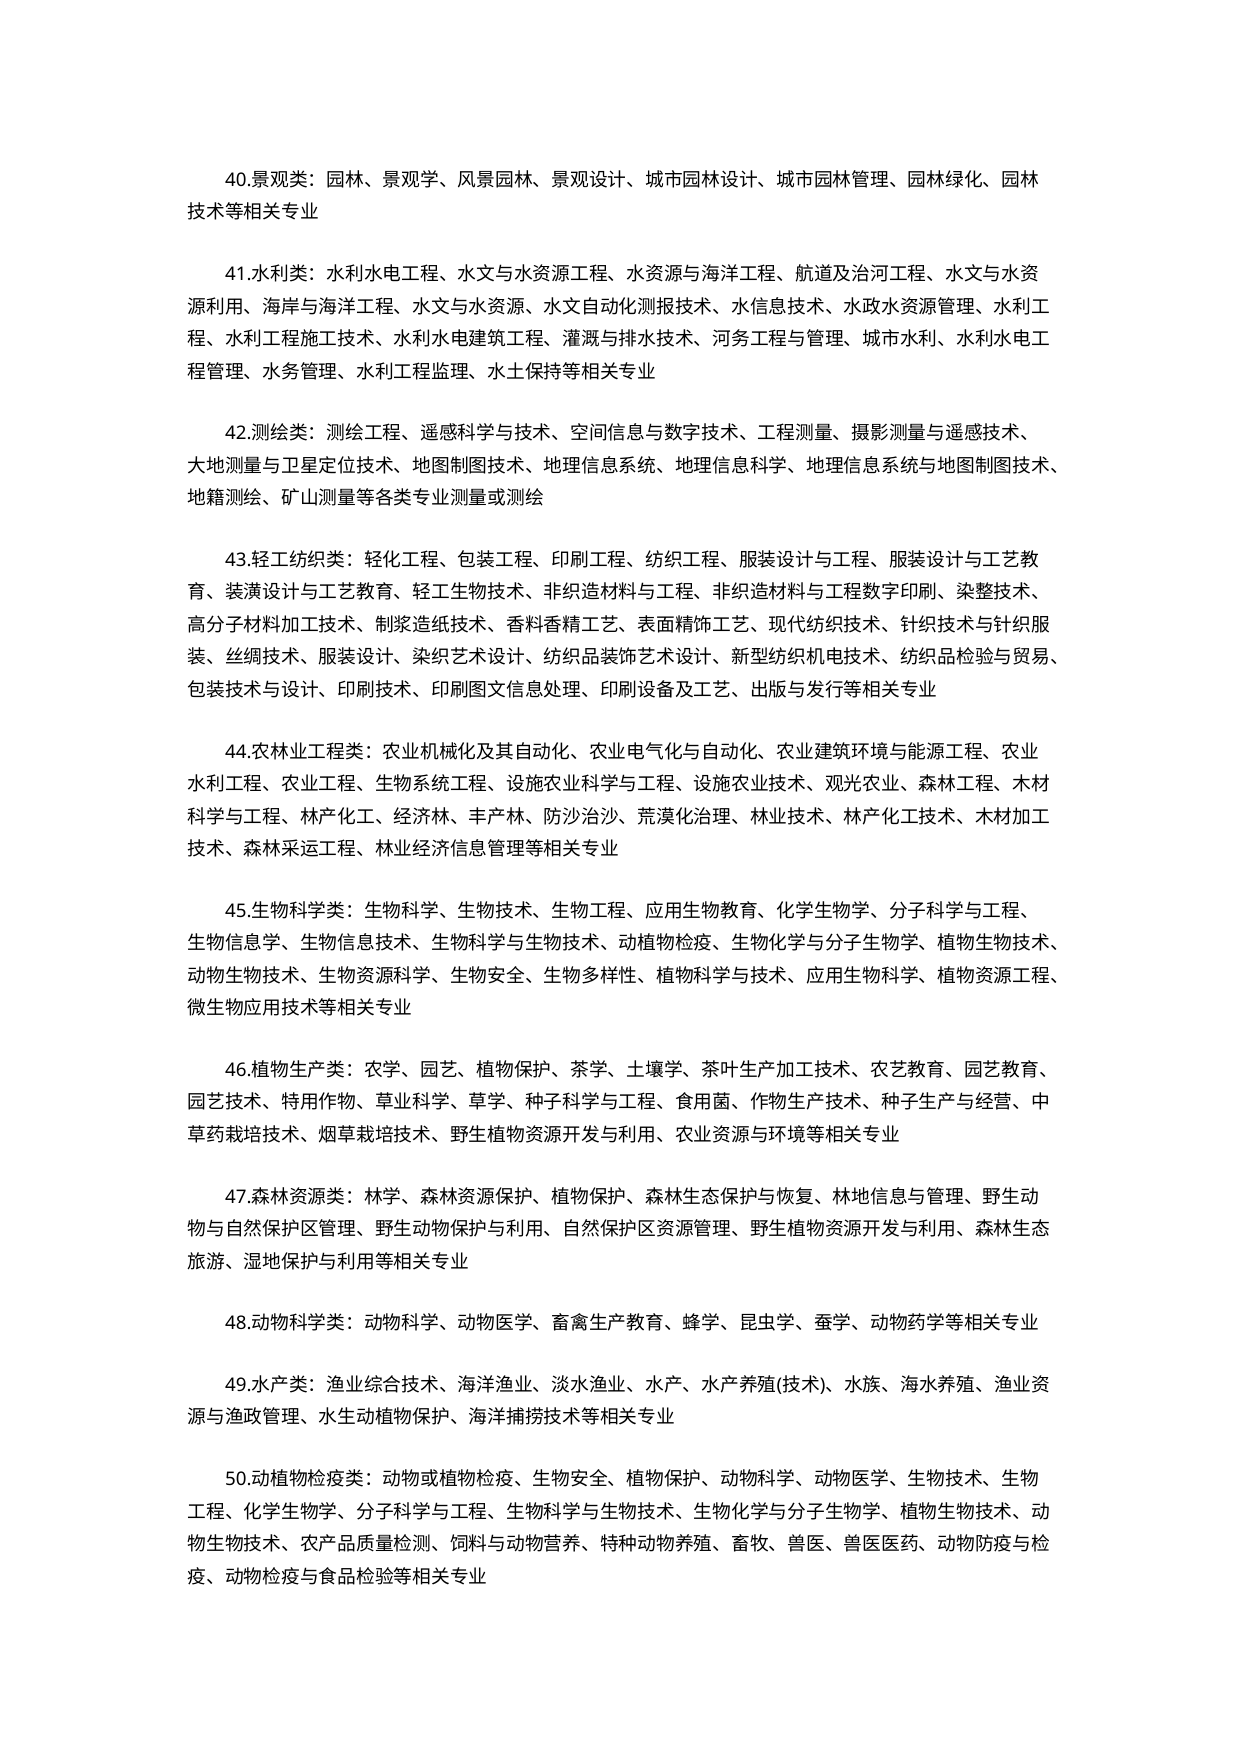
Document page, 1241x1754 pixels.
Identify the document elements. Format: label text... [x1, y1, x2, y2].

text 46.植物生产类：农学、园艺、植物保护、茶学、土壤学、茶叶生产加工技术、农艺教育、园艺教育、园艺技术、特用作物、草业科学、草学、种子科学与工程、食用菌、作物生产技术、种子生产与经营、中草药栽培技术、烟草栽培技术、野生植物资源开发与利用、农业资源与环境等相关专业 [187, 1052, 1053, 1149]
text 44.农林业工程类：农业机械化及其自动化、农业电气化与自动化、农业建筑环境与能源工程、农业水利工程、农业工程、生物系统工程、设施农业科学与工程、设施农业技术、观光农业、森林工程、木材科学与工程、林产化工、经济林、丰产林、防沙治沙、荒漠化治理、林业技术、林产化工技术、木材加工技术、森林采运工程、林业经济信息管理等相关专业 [187, 734, 1053, 864]
text 45.生物科学类：生物科学、生物技术、生物工程、应用生物教育、化学生物学、分子科学与工程、生物信息学、生物信息技术、生物科学与生物技术、动植物检疫、生物化学与分子生物学、植物生物技术、动物生物技术、生物资源科学、生物安全、生物多样性、植物科学与技术、应用生物科学、植物资源工程、微生物应用技术等相关专业 [187, 893, 1053, 1023]
text 47.森林资源类：林学、森林资源保护、植物保护、森林生态保护与恢复、林地信息与管理、野生动物与自然保护区管理、野生动物保护与利用、自然保护区资源管理、野生植物资源开发与利用、森林生态旅游、湿地保护与利用等相关专业 [187, 1179, 1053, 1276]
text 43.轻工纺织类：轻化工程、包装工程、印刷工程、纺织工程、服装设计与工程、服装设计与工艺教育、装潢设计与工艺教育、轻工生物技术、非织造材料与工程、非织造材料与工程数字印刷、染整技术、高分子材料加工技术、制浆造纸技术、香料香精工艺、表面精饰工艺、现代纺织技术、针织技术与针织服装、丝绸技术、服装设计、染织艺术设计、纺织品装饰艺术设计、新型纺织机电技术、纺织品检验与贸易、包装技术与设计、印刷技术、印刷图文信息处理、印刷设备及工艺、出版与发行等相关专业 [187, 542, 1053, 704]
text 49.水产类：渔业综合技术、海洋渔业、淡水渔业、水产、水产养殖(技术)、水族、海水养殖、渔业资源与渔政管理、水生动植物保护、海洋捕捞技术等相关专业 [187, 1367, 1053, 1432]
text 41.水利类：水利水电工程、水文与水资源工程、水资源与海洋工程、航道及治河工程、水文与水资源利用、海岸与海洋工程、水文与水资源、水文自动化测报技术、水信息技术、水政水资源管理、水利工程、水利工程施工技术、水利水电建筑工程、灌溉与排水技术、河务工程与管理、城市水利、水利水电工程管理、水务管理、水利工程监理、水土保持等相关专业 [187, 256, 1053, 386]
text 50.动植物检疫类：动物或植物检疫、生物安全、植物保护、动物科学、动物医学、生物技术、生物工程、化学生物学、分子科学与工程、生物科学与生物技术、生物化学与分子生物学、植物生物技术、动物生物技术、农产品质量检测、饲料与动物营养、特种动物养殖、畜牧、兽医、兽医医药、动物防疫与检疫、动物检疫与食品检验等相关专业 [187, 1461, 1053, 1591]
text 42.测绘类：测绘工程、遥感科学与技术、空间信息与数字技术、工程测量、摄影测量与遥感技术、大地测量与卫星定位技术、地图制图技术、地理信息系统、地理信息科学、地理信息系统与地图制图技术、地籍测绘、矿山测量等各类专业测量或测绘 [187, 415, 1053, 513]
text 48.动物科学类：动物科学、动物医学、畜禽生产教育、蜂学、昆虫学、蚕学、动物药学等相关专业 [187, 1305, 1053, 1338]
text 40.景观类：园林、景观学、风景园林、景观设计、城市园林设计、城市园林管理、园林绿化、园林技术等相关专业 [187, 162, 1053, 227]
